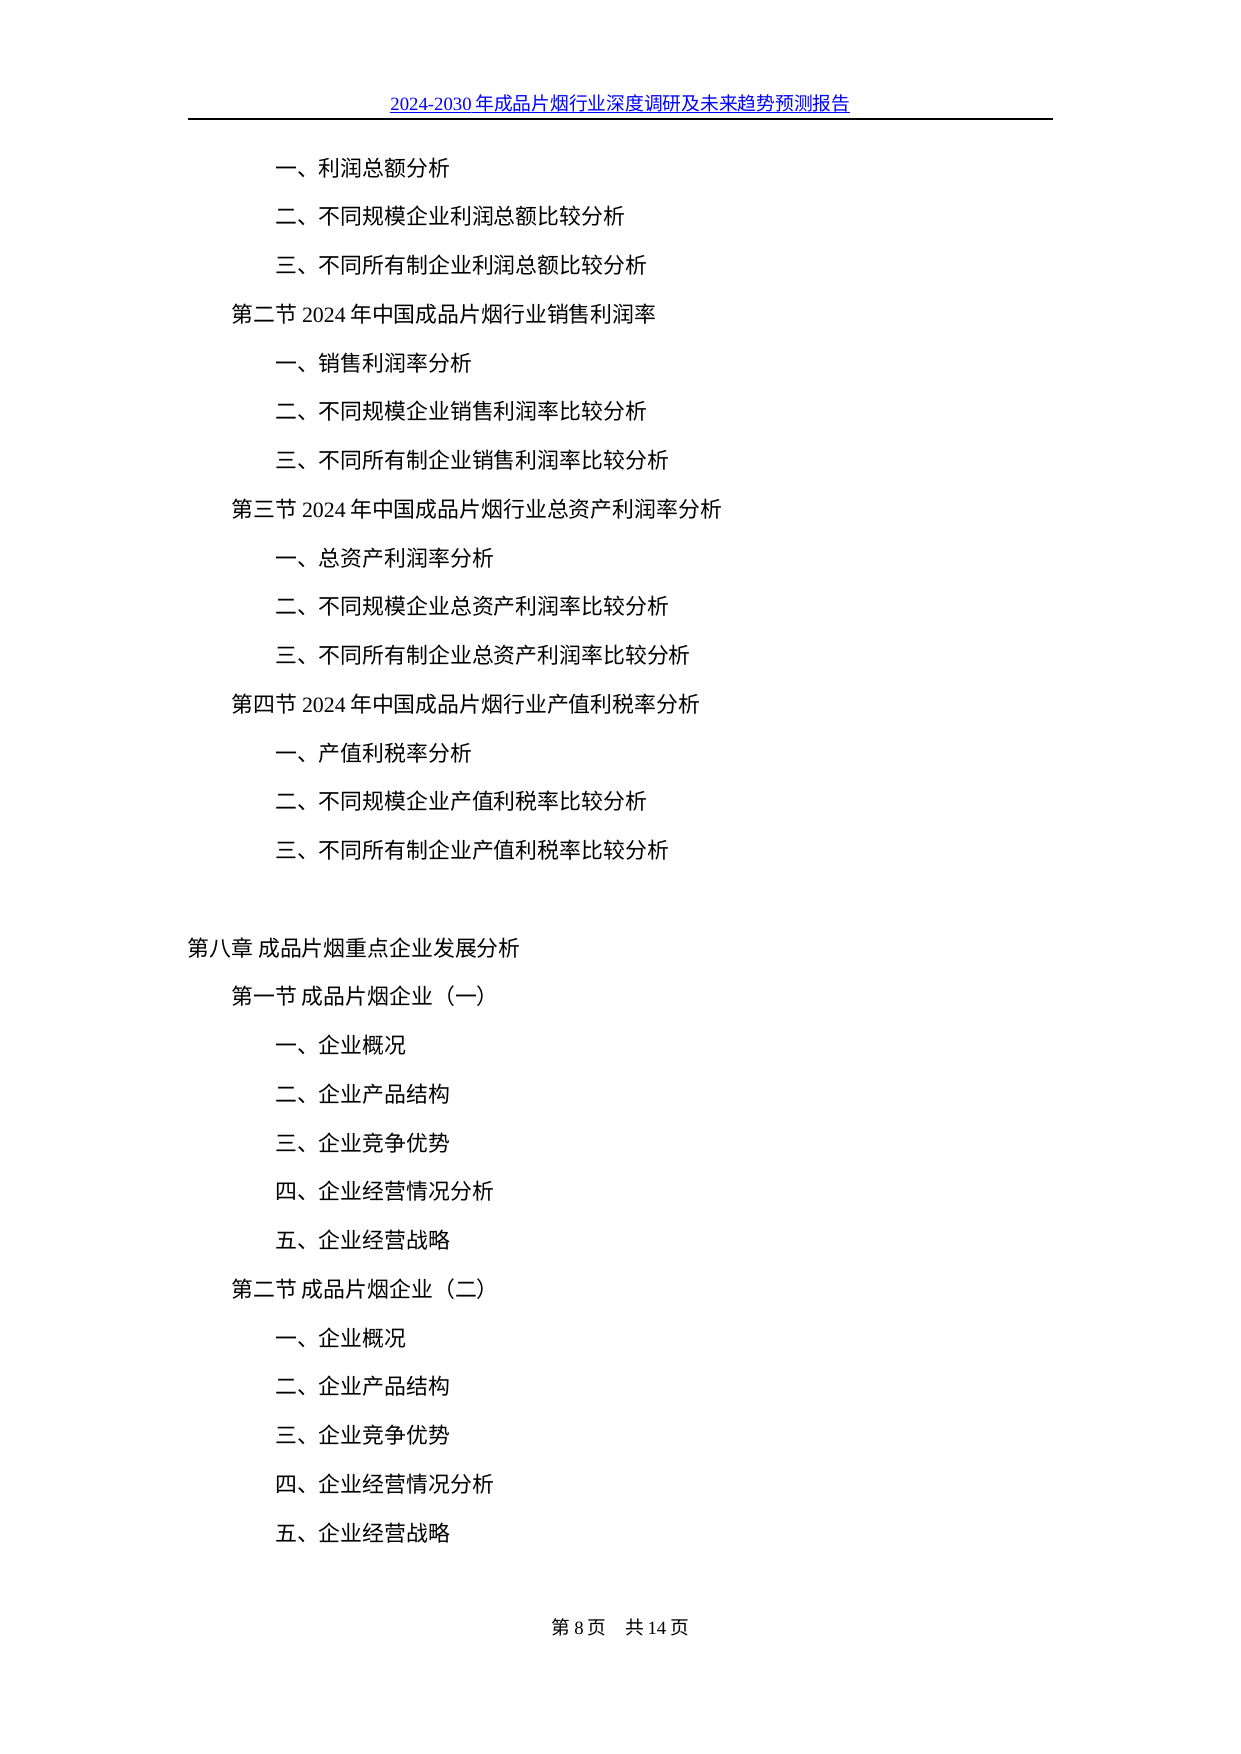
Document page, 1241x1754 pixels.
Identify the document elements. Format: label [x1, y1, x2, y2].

text [187, 150, 1053, 1548]
